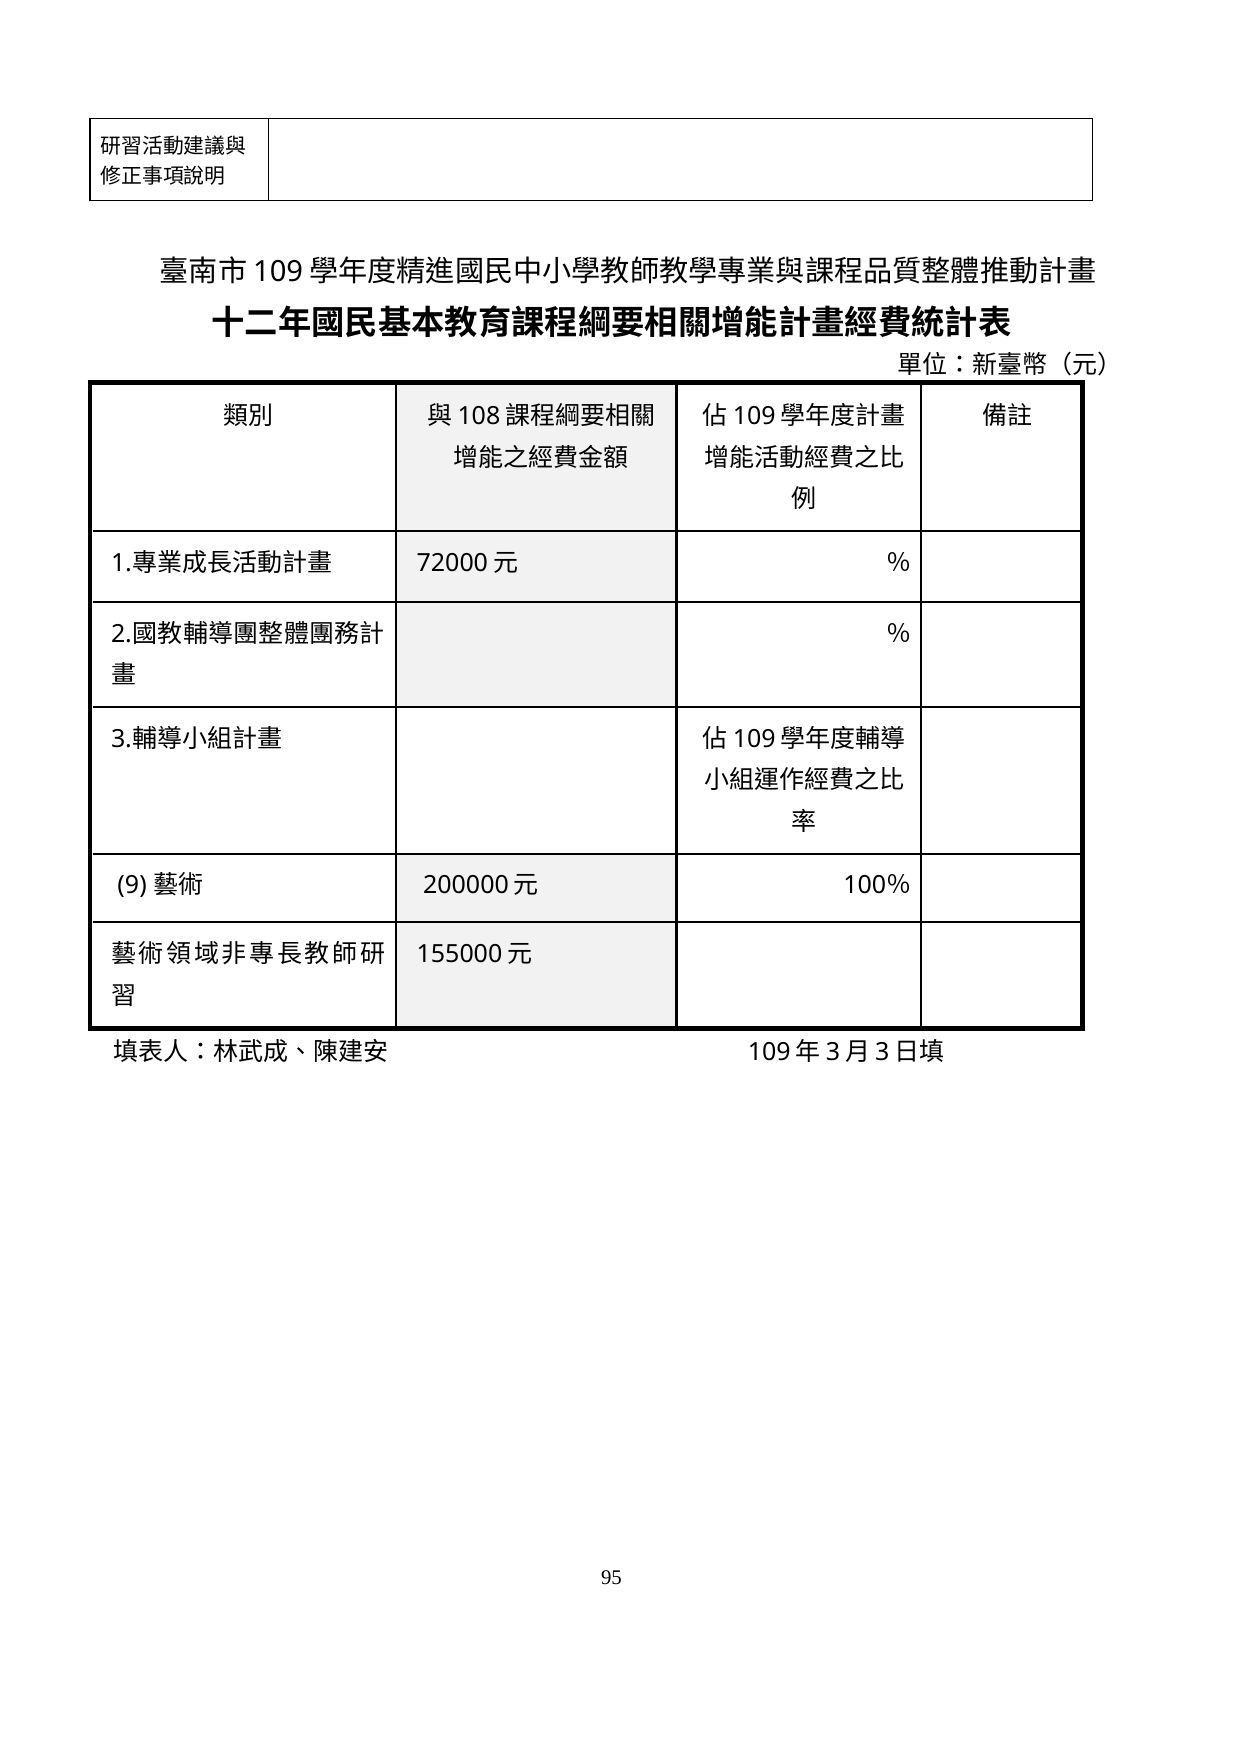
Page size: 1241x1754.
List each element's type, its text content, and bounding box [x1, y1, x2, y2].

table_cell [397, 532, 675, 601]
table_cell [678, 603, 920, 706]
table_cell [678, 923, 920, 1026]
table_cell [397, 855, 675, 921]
text 填表人：林武成、陳建安 109年3月3日填 [100, 1031, 1122, 1067]
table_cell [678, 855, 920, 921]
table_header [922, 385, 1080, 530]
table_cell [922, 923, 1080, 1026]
text 單位：新臺幣（元） [100, 344, 1122, 380]
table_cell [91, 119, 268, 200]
text 臺南市109學年度精進國民中小學教師教學專業與課程品質整體推動計畫 [100, 247, 1155, 289]
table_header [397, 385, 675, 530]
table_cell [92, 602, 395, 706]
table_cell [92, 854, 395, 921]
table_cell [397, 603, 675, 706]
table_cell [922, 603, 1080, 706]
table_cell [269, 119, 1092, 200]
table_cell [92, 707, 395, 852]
text 十二年國民基本教育課程綱要相關增能計畫經費統計表 [100, 296, 1122, 344]
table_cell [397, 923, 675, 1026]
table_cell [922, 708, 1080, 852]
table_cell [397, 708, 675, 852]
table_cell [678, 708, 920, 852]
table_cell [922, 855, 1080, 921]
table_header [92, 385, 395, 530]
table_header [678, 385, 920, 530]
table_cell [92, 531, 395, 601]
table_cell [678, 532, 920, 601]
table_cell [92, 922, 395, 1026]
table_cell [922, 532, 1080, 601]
